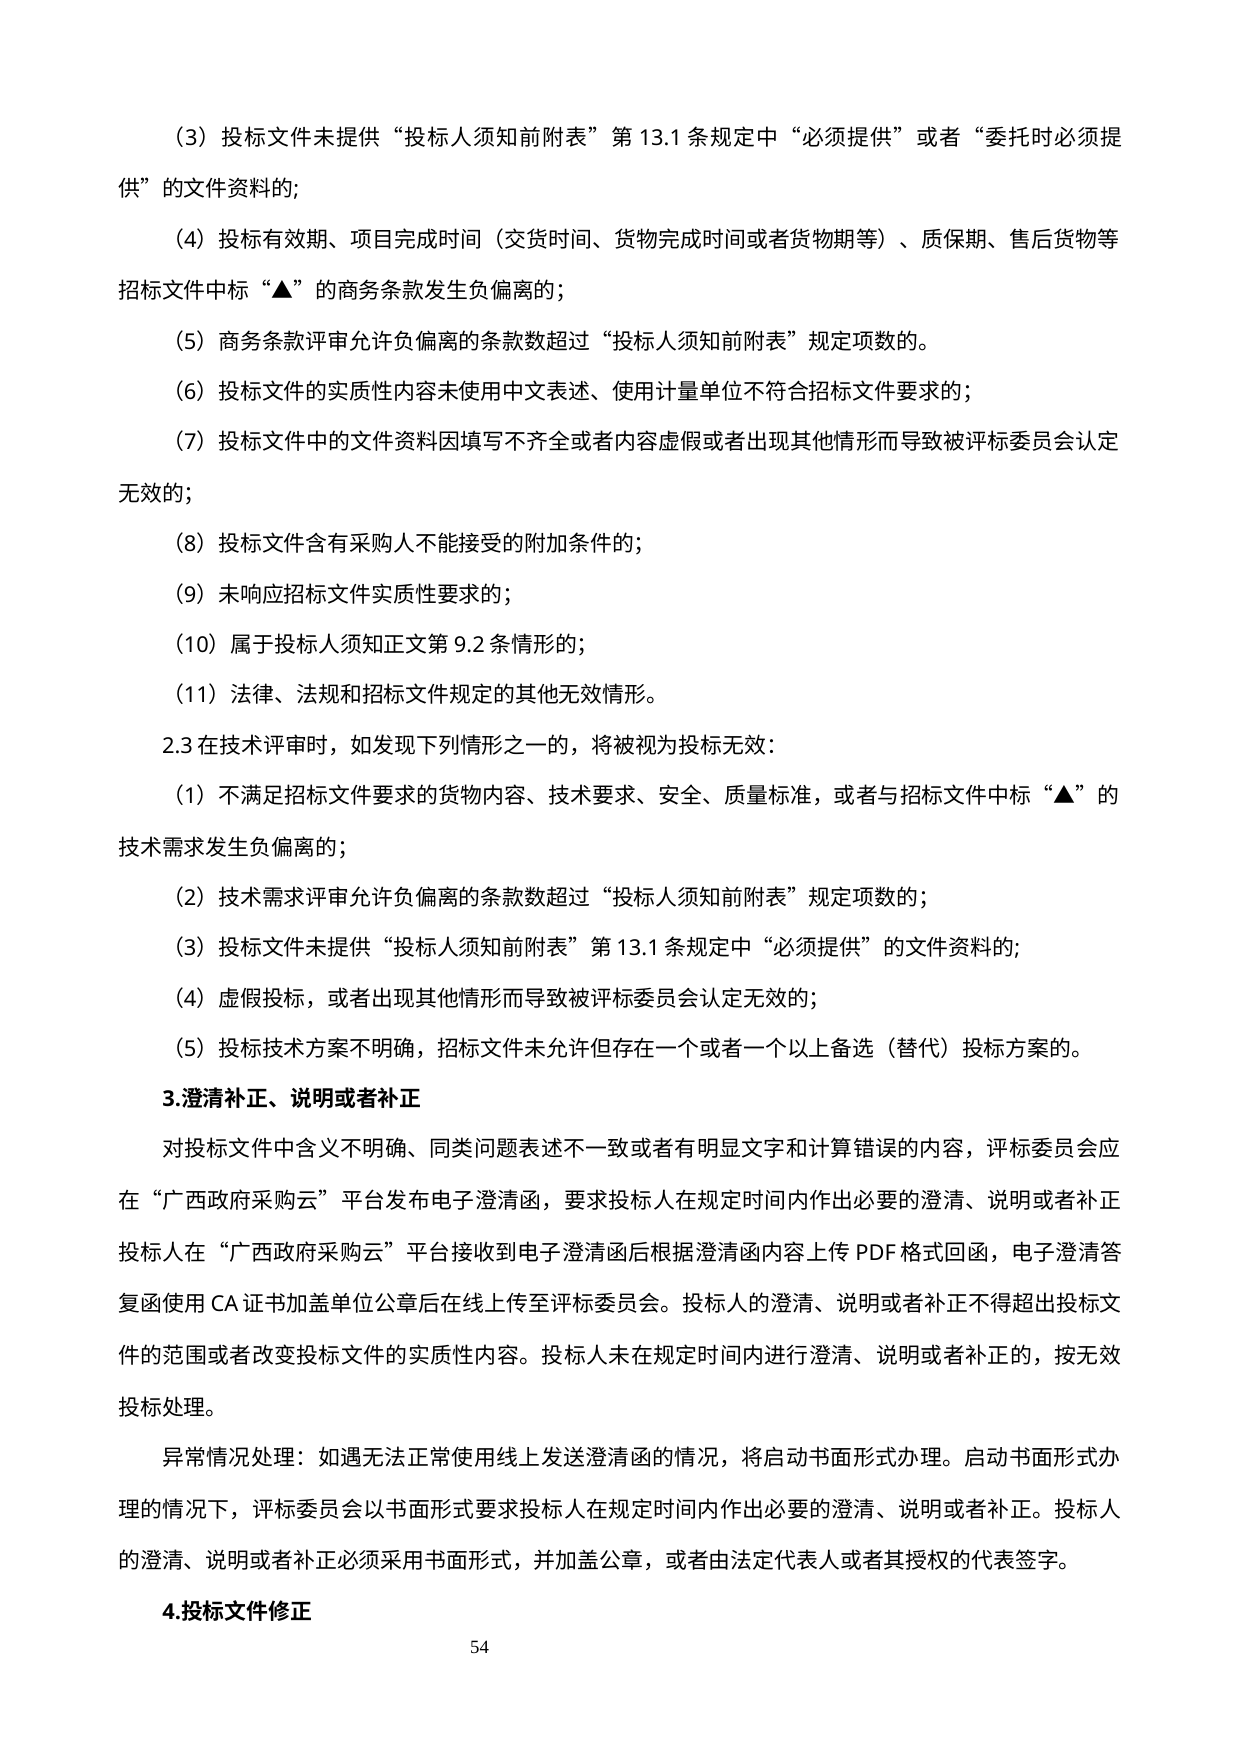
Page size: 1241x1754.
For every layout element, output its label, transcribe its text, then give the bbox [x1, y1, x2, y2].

text （8）投标文件含有采购人不能接受的附加条件的； [118, 525, 1122, 559]
text 对投标文件中含义不明确、同类问题表述不一致或者有明显文字和计算错误的内容，评标委员会应在“广西政府采购云”平台发布电子澄清函，要求投标人在规定时间内作出必要的澄清、说明或者补正。投标人在“广西政府采购云”平台接收到电子澄清函后根据澄清函内容上传PDF格式回函，电子澄清答复函使用CA证书加盖单位公章后在线上传至评标委员会。投标人的澄清、说明或者补正不得超出投标文件的范围或者改变投标文件的实质性内容。投标人未在规定时间内进行澄清、说明或者补正的，按无效投标处理。 [118, 1130, 1122, 1423]
text 3.澄清补正、说明或者补正 [118, 1080, 1122, 1114]
text （11）法律、法规和招标文件规定的其他无效情形。 [118, 676, 1122, 710]
text （9）未响应招标文件实质性要求的； [118, 575, 1122, 610]
text （3）投标文件未提供“投标人须知前附表”第13.1条规定中“必须提供”的文件资料的; [118, 929, 1122, 963]
text （5）投标技术方案不明确，招标文件未允许但存在一个或者一个以上备选（替代）投标方案的。 [118, 1029, 1122, 1064]
text （6）投标文件的实质性内容未使用中文表述、使用计量单位不符合招标文件要求的； [118, 373, 1122, 407]
text （3）投标文件未提供“投标人须知前附表”第13.1条规定中“必须提供”或者“委托时必须提供”的文件资料的; [118, 118, 1122, 204]
text （1）不满足招标文件要求的货物内容、技术要求、安全、质量标准，或者与招标文件中标“▲”的技术需求发生负偏离的； [118, 777, 1122, 863]
text （4）虚假投标，或者出现其他情形而导致被评标委员会认定无效的； [118, 979, 1122, 1014]
text （10）属于投标人须知正文第9.2条情形的； [118, 626, 1122, 660]
text （2）技术需求评审允许负偏离的条款数超过“投标人须知前附表”规定项数的； [118, 878, 1122, 913]
text （5）商务条款评审允许负偏离的条款数超过“投标人须知前附表”规定项数的。 [118, 322, 1122, 357]
text 2.3在技术评审时，如发现下列情形之一的，将被视为投标无效： [118, 726, 1122, 761]
text 4.投标文件修正 [118, 1592, 1122, 1627]
text （4）投标有效期、项目完成时间（交货时间、货物完成时间或者货物期等）、质保期、售后货物等招标文件中标“▲”的商务条款发生负偏离的； [118, 220, 1122, 307]
text 异常情况处理：如遇无法正常使用线上发送澄清函的情况，将启动书面形式办理。启动书面形式办理的情况下，评标委员会以书面形式要求投标人在规定时间内作出必要的澄清、说明或者补正。投标人的澄清、说明或者补正必须采用书面形式，并加盖公章，或者由法定代表人或者其授权的代表签字。 [118, 1439, 1122, 1577]
text （7）投标文件中的文件资料因填写不齐全或者内容虚假或者出现其他情形而导致被评标委员会认定无效的； [118, 423, 1122, 509]
